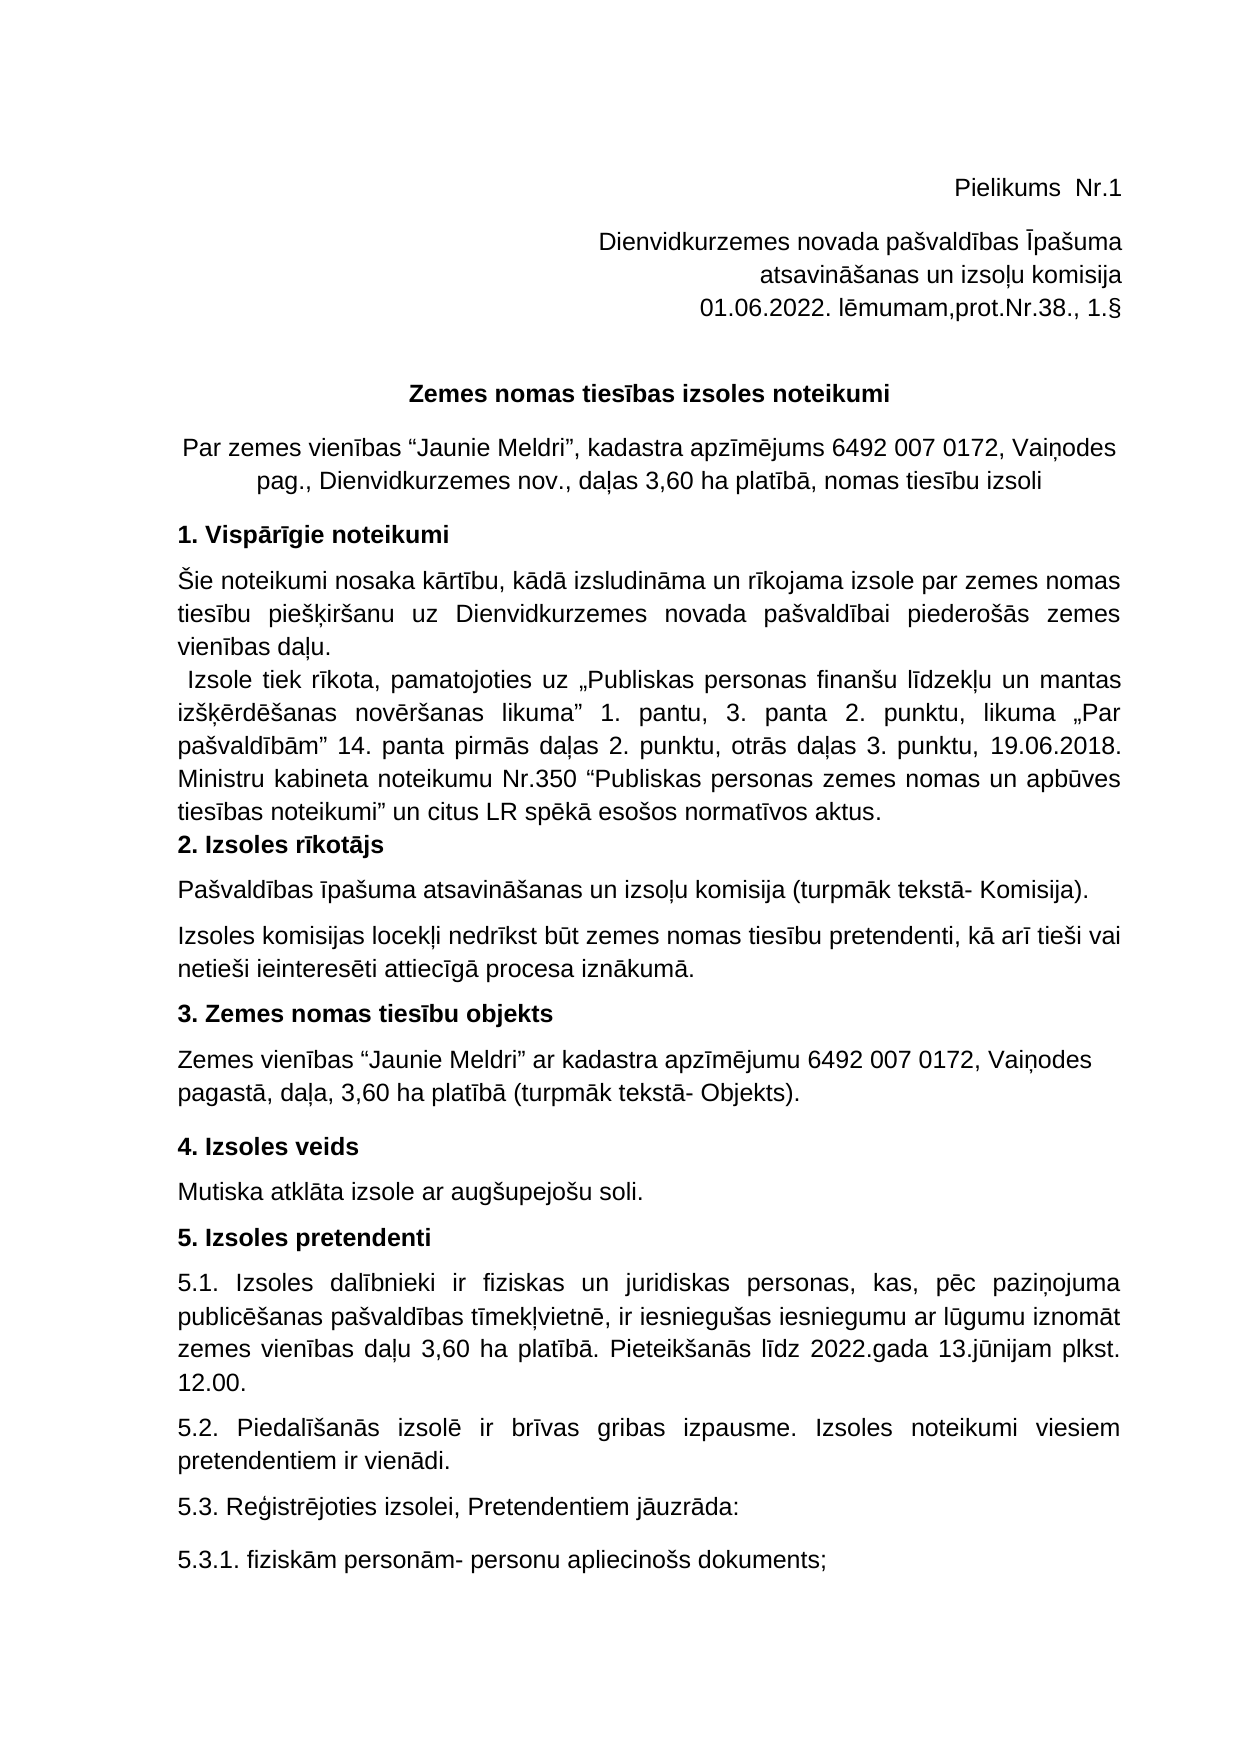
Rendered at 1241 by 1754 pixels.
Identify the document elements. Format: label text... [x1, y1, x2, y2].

text Par zemes vienības “Jaunie Meldri”, kadastra apzīmējums 6492 007 0172, Vaiņodes pag., Dienvidkurzemes nov., daļas 3,60 ha platībā, nomas tiesību izsoli [177, 433, 1122, 495]
text Šie noteikumi nosaka kārtību, kādā izsludināma un rīkojama izsole par zemes nomas tiesību piešķiršanu uz Dienvidkurzemes novada pašvaldībai piederošās zemes vienības daļu. [177, 566, 1122, 661]
text Izsoles komisijas locekļi nedrīkst būt zemes nomas tiesību pretendenti, kā arī tieši vai netieši ieinteresēti attiecīgā procesa iznākumā. [177, 921, 1122, 983]
text 5. Izsoles pretendenti [177, 1223, 1122, 1252]
text atsavināšanas un izsoļu komisija [177, 259, 1122, 288]
text Zemes nomas tiesības izsoles noteikumi [177, 379, 1122, 408]
text 4. Izsoles veids [177, 1132, 1122, 1161]
text 5.2. Piedalīšanās izsolē ir brīvas gribas izpausme. Izsoles noteikumi viesiem pretendentiem ir vienādi. [177, 1413, 1122, 1475]
text 5.3. Reģistrējoties izsolei, Pretendentiem jāuzrāda: [177, 1492, 1122, 1520]
text Pašvaldības īpašuma atsavināšanas un izsoļu komisija (turpmāk tekstā- Komisija). [177, 875, 1122, 904]
text Pielikums Nr.1 [177, 173, 1122, 201]
text Mutiska atklāta izsole ar augšupejošu soli. [177, 1177, 1122, 1206]
text 1. Vispārīgie noteikumi [177, 520, 1122, 549]
text Izsole tiek rīkota, pamatojoties uz „Publiskas personas finanšu līdzekļu un mantas izšķērdēšanas novēršanas likuma” 1. pantu, 3. panta 2. punktu, likuma „Par pašvaldībām” 14. panta pirmās daļas 2. punktu, otrās daļas 3. punktu, 19.06.2018. Ministru kabineta noteikumu Nr.350 “Publiskas personas zemes nomas un apbūves tiesības noteikumi” un citus LR spēkā esošos normatīvos aktus. [177, 665, 1122, 826]
text 5.3.1. fiziskām personām- personu apliecinošs dokuments; [177, 1545, 1122, 1574]
text 5.1. Izsoles dalībnieki ir fiziskas un juridiskas personas, kas, pēc paziņojuma publicēšanas pašvaldības tīmekļvietnē, ir iesniegušas iesniegumu ar lūgumu iznomāt zemes vienības daļu 3,60 ha platībā. Pieteikšanās līdz 2022.gada 13.jūnijam plkst. 12.00. [177, 1268, 1122, 1396]
text 2. Izsoles rīkotājs [177, 830, 1122, 859]
text 01.06.2022. lēmumam,prot.Nr.38., 1.§ [177, 293, 1122, 321]
text 3. Zemes nomas tiesību objekts [177, 999, 1122, 1028]
text Zemes vienības “Jaunie Meldri” ar kadastra apzīmējumu 6492 007 0172, Vaiņodes pagastā, daļa, 3,60 ha platībā (turpmāk tekstā- Objekts). [177, 1045, 1122, 1107]
text Dienvidkurzemes novada pašvaldības Īpašuma [177, 227, 1122, 255]
